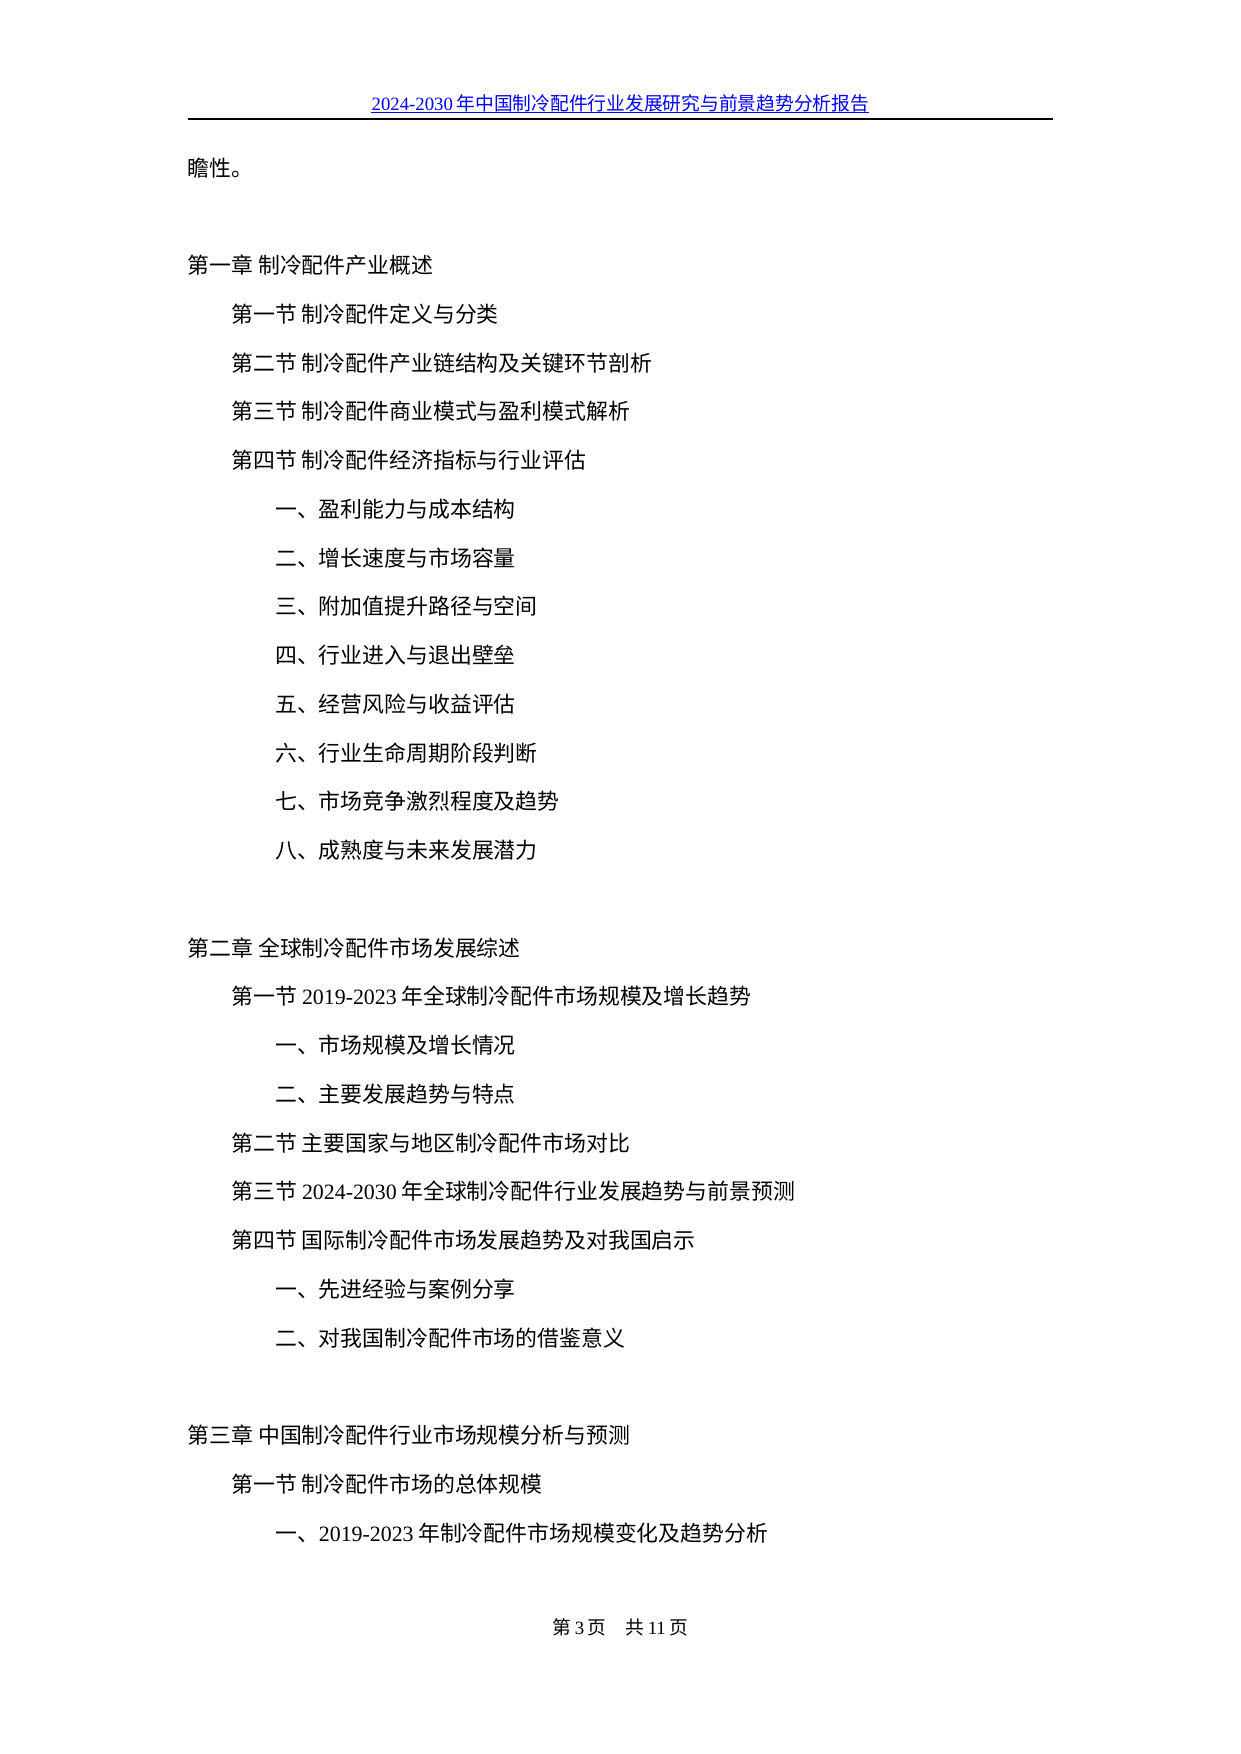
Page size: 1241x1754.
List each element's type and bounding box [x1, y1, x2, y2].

text [187, 150, 1053, 1548]
